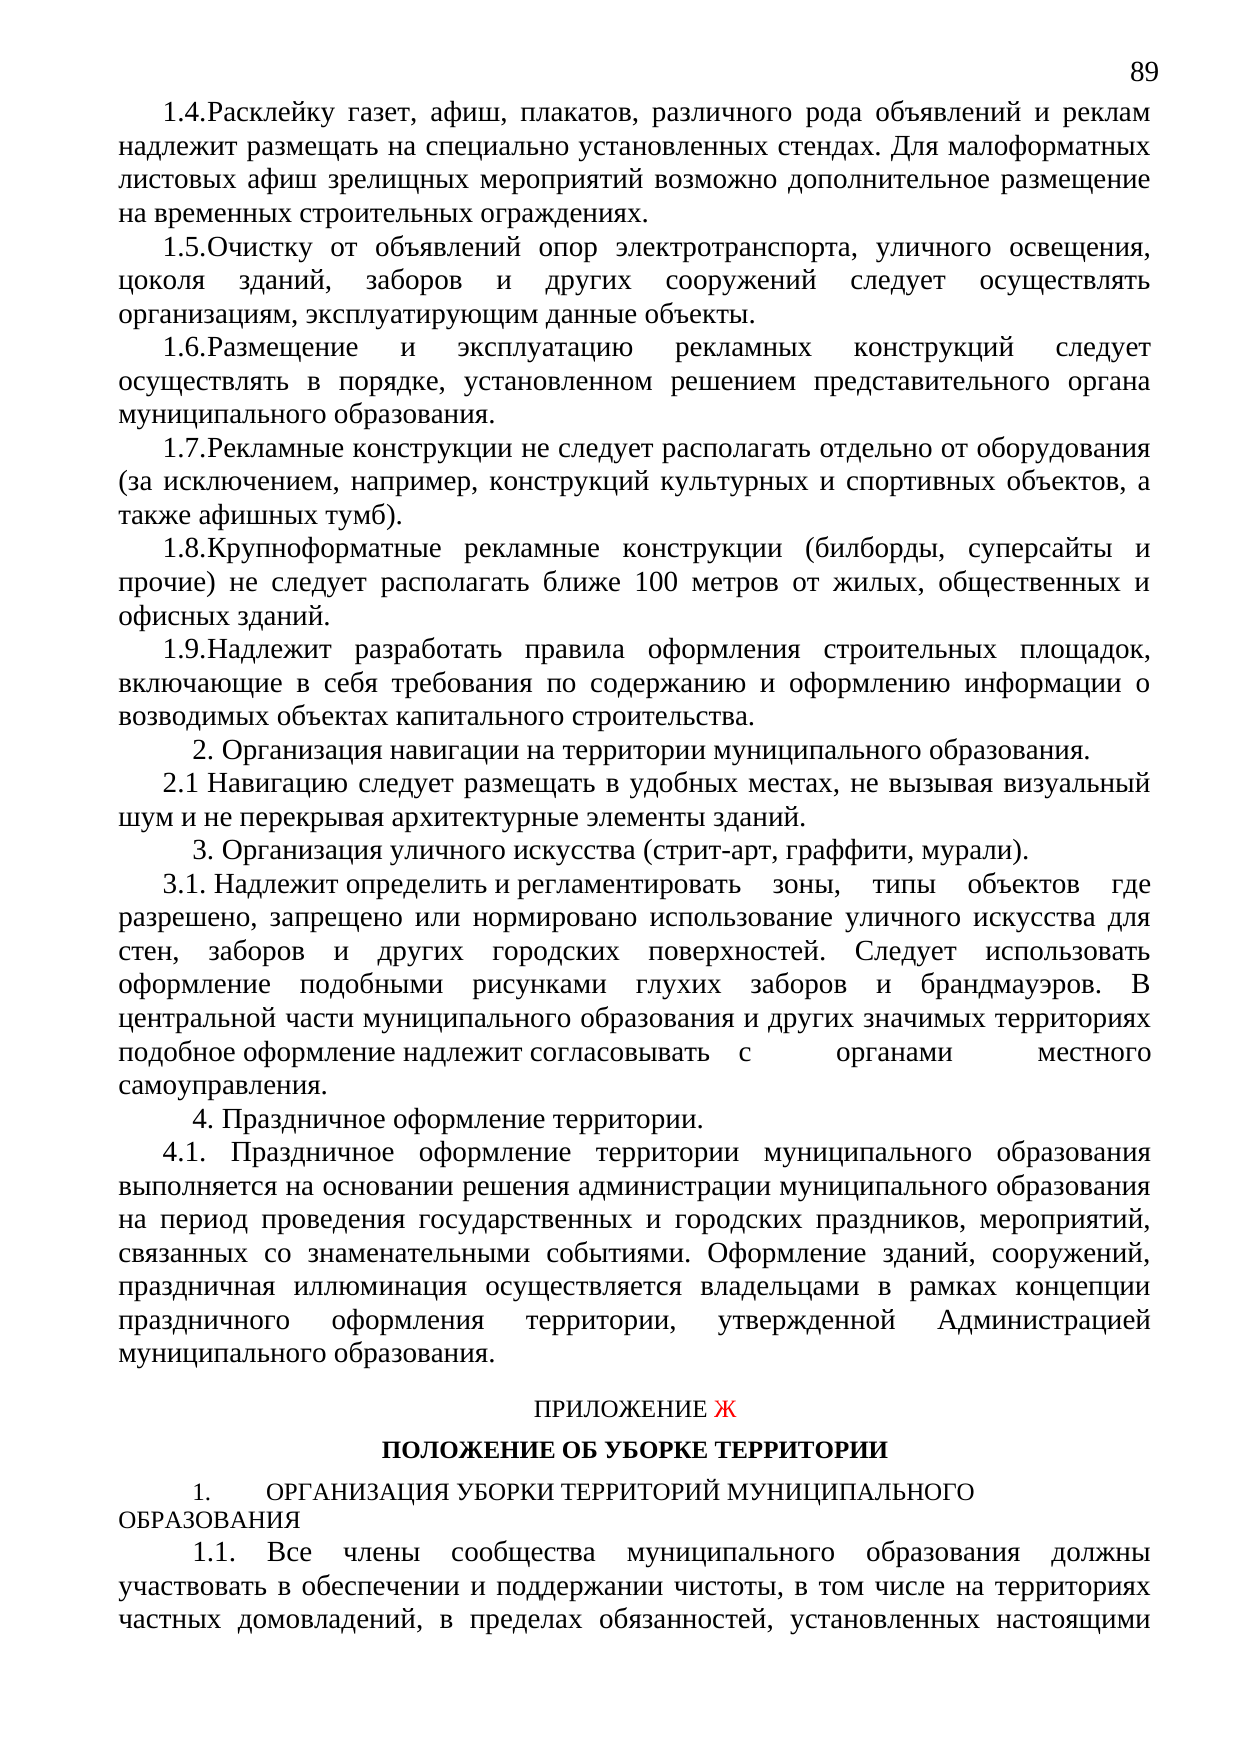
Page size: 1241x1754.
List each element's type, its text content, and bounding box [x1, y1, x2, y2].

list Навигацию следует размещать в удобных местах, не вызывая визуальный шум и не перекрывая архитектурные элементы зданий. [118, 765, 1152, 832]
list Надлежит разработать правила оформления строительных площадок, включающие в себя требования по содержанию и оформлению информации о возводимых объектах капитального строительства. [118, 631, 1152, 732]
list Праздничное оформление территории. [118, 1101, 1152, 1134]
text 3.1. Надлежит определить и регламентировать зоны, типы объектов где разрешено, запрещено или нормировано использование уличного искусства для стен, заборов и других городских поверхностей. Следует использовать оформление подобными рисунками глухих заборов и брандмауэров. В центральной части муниципального образования и других значимых территориях подобное оформление надлежит согласовывать с органами местного самоуправления. [118, 866, 1152, 1101]
list ОРГАНИЗАЦИЯ УБОРКИ ТЕРРИТОРИЙ МУНИЦИПАЛЬНОГО ОБРАЗОВАНИЯ [118, 1477, 1152, 1534]
list Организация уличного искусства (стрит-арт, граффити, мурали). [118, 832, 1152, 866]
list Крупноформатные рекламные конструкции (билборды, суперсайты и прочие) не следует располагать ближе 100 метров от жилых, общественных и офисных зданий. [118, 531, 1152, 631]
list Организация навигации на территории муниципального образования. [118, 732, 1152, 765]
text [118, 1534, 1152, 1635]
list Очистку от объявлений опор электротранспорта, уличного освещения, цоколя зданий, заборов и других сооружений следует осуществлять организациям, эксплуатирующим данные объекты. [118, 229, 1152, 329]
text 4.1. Праздничное оформление территории муниципального образования выполняется на основании решения администрации муниципального образования на период проведения государственных и городских праздников, мероприятий, связанных со знаменательными событиями. Оформление зданий, сооружений, праздничная иллюминация осуществляется владельцами в рамках концепции праздничного оформления территории, утвержденной Администрацией муниципального образования. [118, 1134, 1152, 1369]
list Рекламные конструкции не следует располагать отдельно от оборудования (за исключением, например, конструкций культурных и спортивных объектов, а также афишных тумб). [118, 430, 1152, 531]
list Расклейку газет, афиш, плакатов, различного рода объявлений и реклам надлежит размещать на специально установленных стендах. Для малоформатных листовых афиш зрелищных мероприятий возможно дополнительное размещение на временных строительных ограждениях. [118, 94, 1152, 229]
text ПОЛОЖЕНИЕ ОБ УБОРКЕ ТЕРРИТОРИИ [118, 1435, 1152, 1464]
list Размещение и эксплуатацию рекламных конструкций следует осуществлять в порядке, установленном решением представительного органа муниципального образования. [118, 329, 1152, 430]
text ПРИЛОЖЕНИЕ Ж [118, 1394, 1152, 1423]
